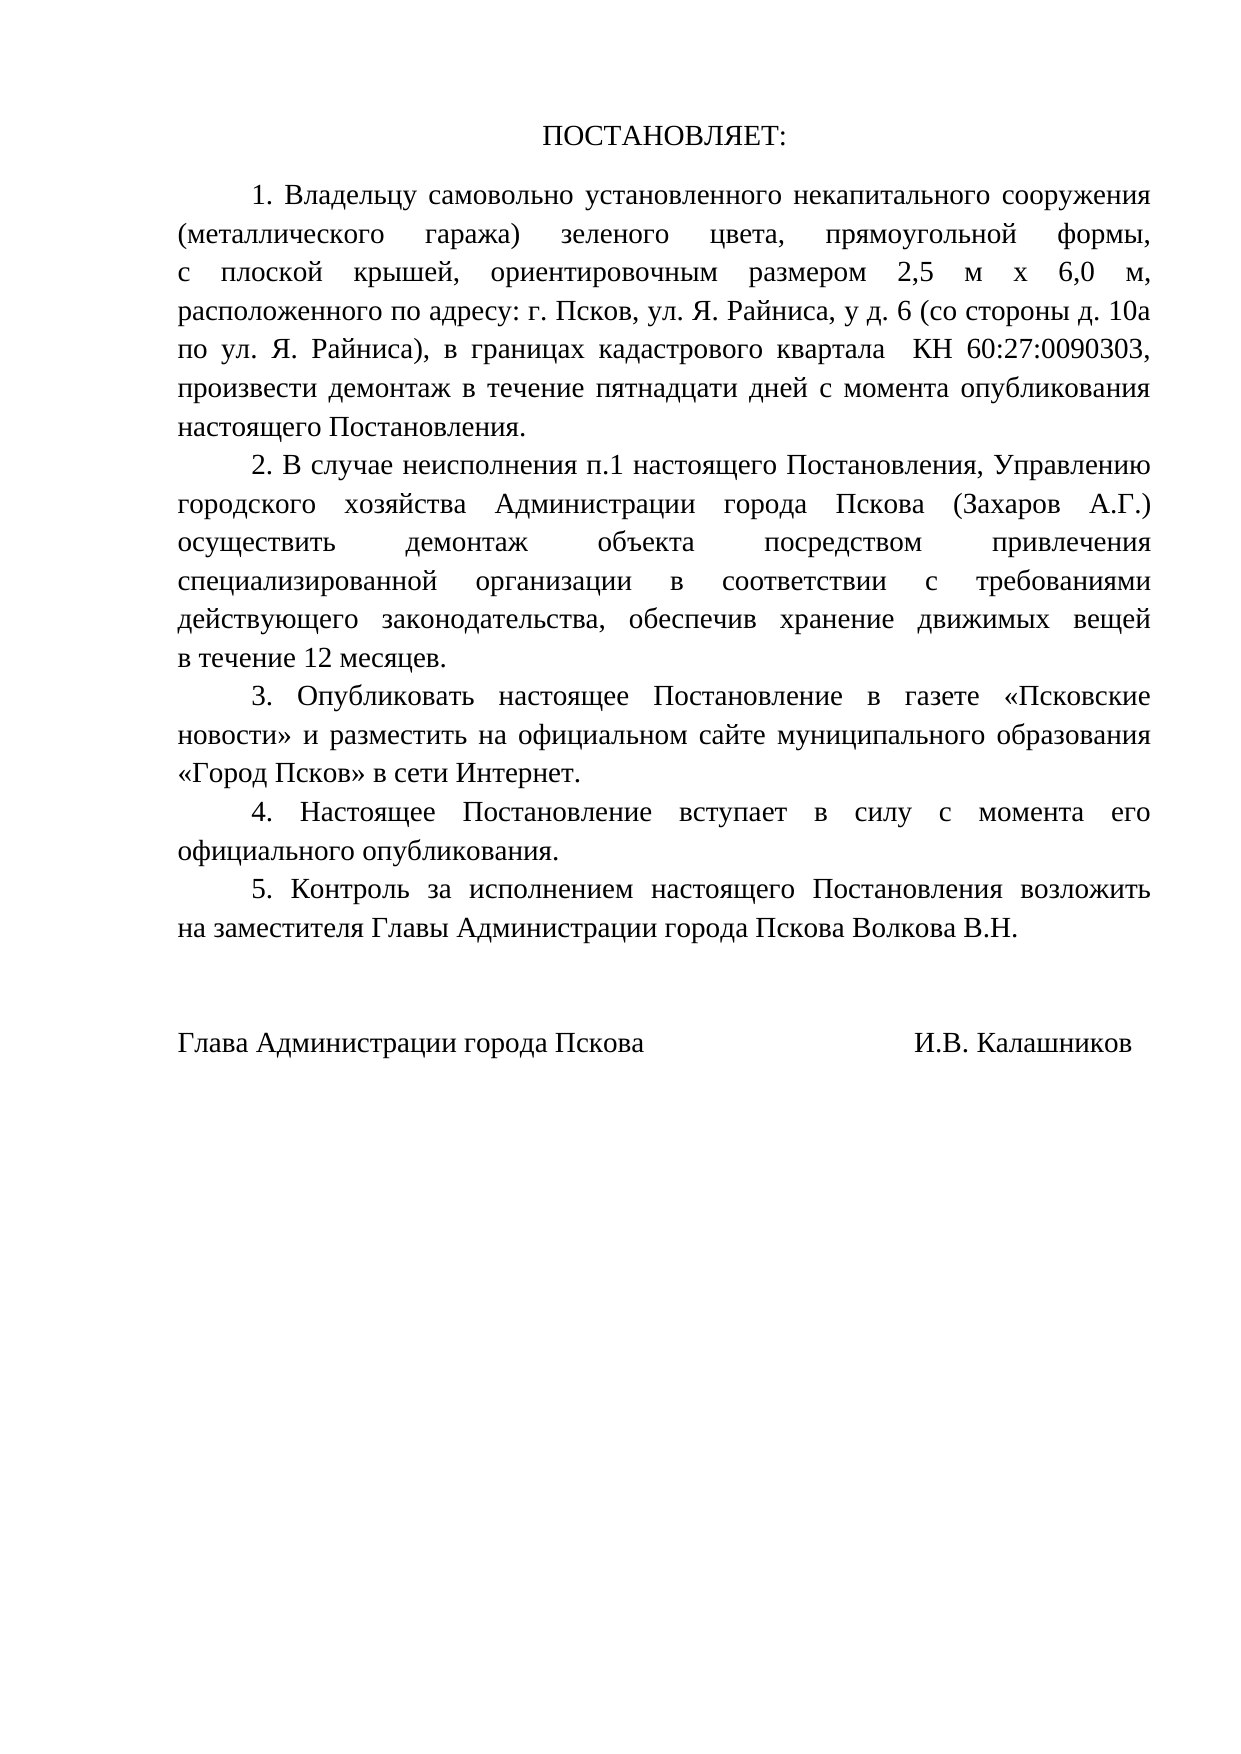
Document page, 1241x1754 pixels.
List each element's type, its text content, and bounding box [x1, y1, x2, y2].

text 2. В случае неисполнения п.1 настоящего Постановления, Управлению городского хозяйства Администрации города Пскова (Захаров А.Г.) осуществить демонтаж объекта посредством привлечения специализированной организации в соответствии с требованиями действующего законодательства, обеспечив хранение движимых вещей в течение 12 месяцев. [177, 447, 1152, 673]
text 1. Владельцу самовольно установленного некапитального сооружения (металлического гаража) зеленого цвета, прямоугольной формы, с плоской крышей, ориентировочным размером 2,5 м х 6,0 м, расположенного по адресу: г. Псков, ул. Я. Райниса, у д. 6 (со стороны д. 10а по ул. Я. Райниса), в границах кадастрового квартала КН 60:27:0090303, произвести демонтаж в течение пятнадцати дней с момента опубликования настоящего Постановления. [177, 177, 1152, 442]
text ПОСТАНОВЛЯЕТ: [177, 118, 1152, 152]
text 4. Настоящее Постановление вступает в силу с момента его официального опубликования. [177, 794, 1152, 866]
text 3. Опубликовать настоящее Постановление в газете «Псковские новости» и разместить на официальном сайте муниципального образования «Город Псков» в сети Интернет. [177, 678, 1152, 789]
text Глава Администрации города Пскова И.В. Калашников [177, 1025, 1152, 1059]
text 5. Контроль за исполнением настоящего Постановления возложить на заместителя Главы Администрации города Пскова Волкова В.Н. [177, 871, 1152, 943]
